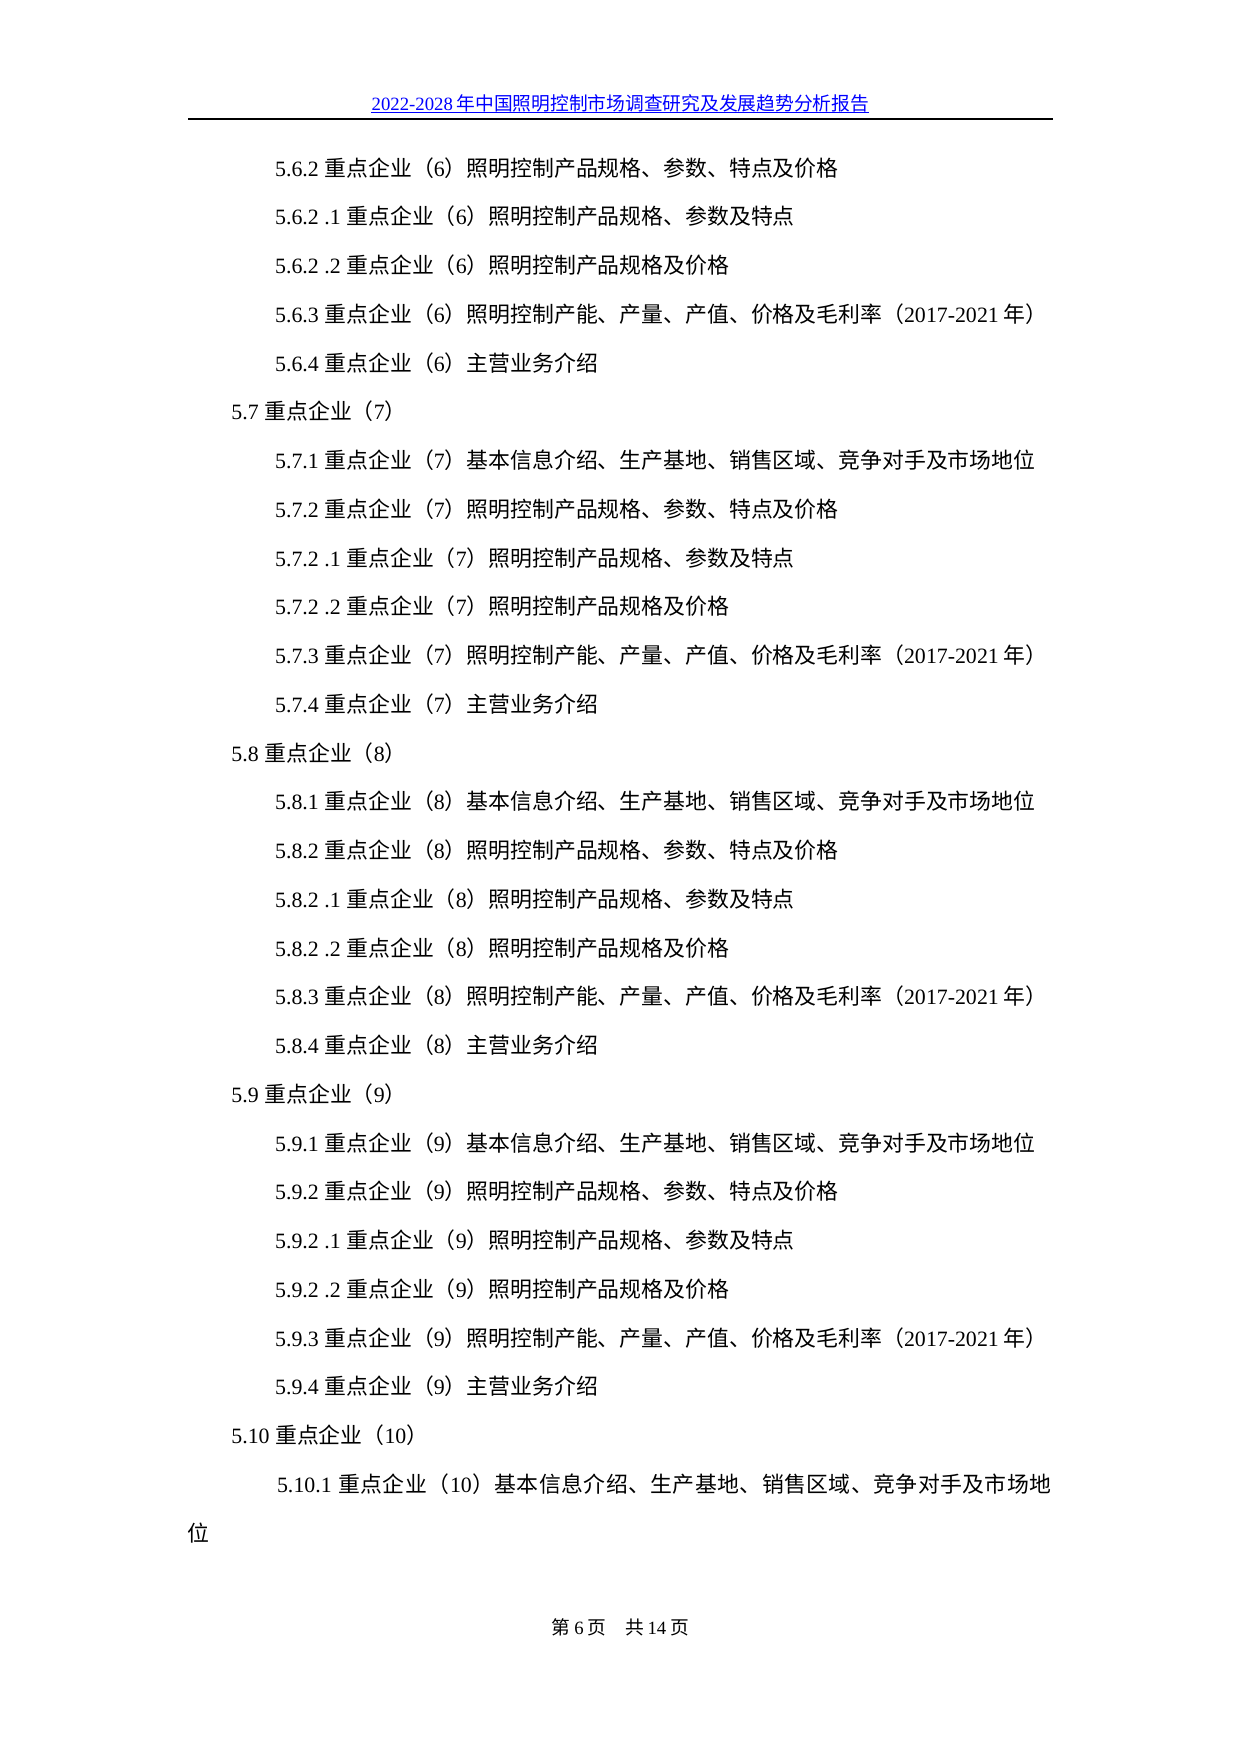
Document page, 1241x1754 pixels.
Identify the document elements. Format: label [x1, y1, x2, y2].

text [187, 150, 1053, 1548]
